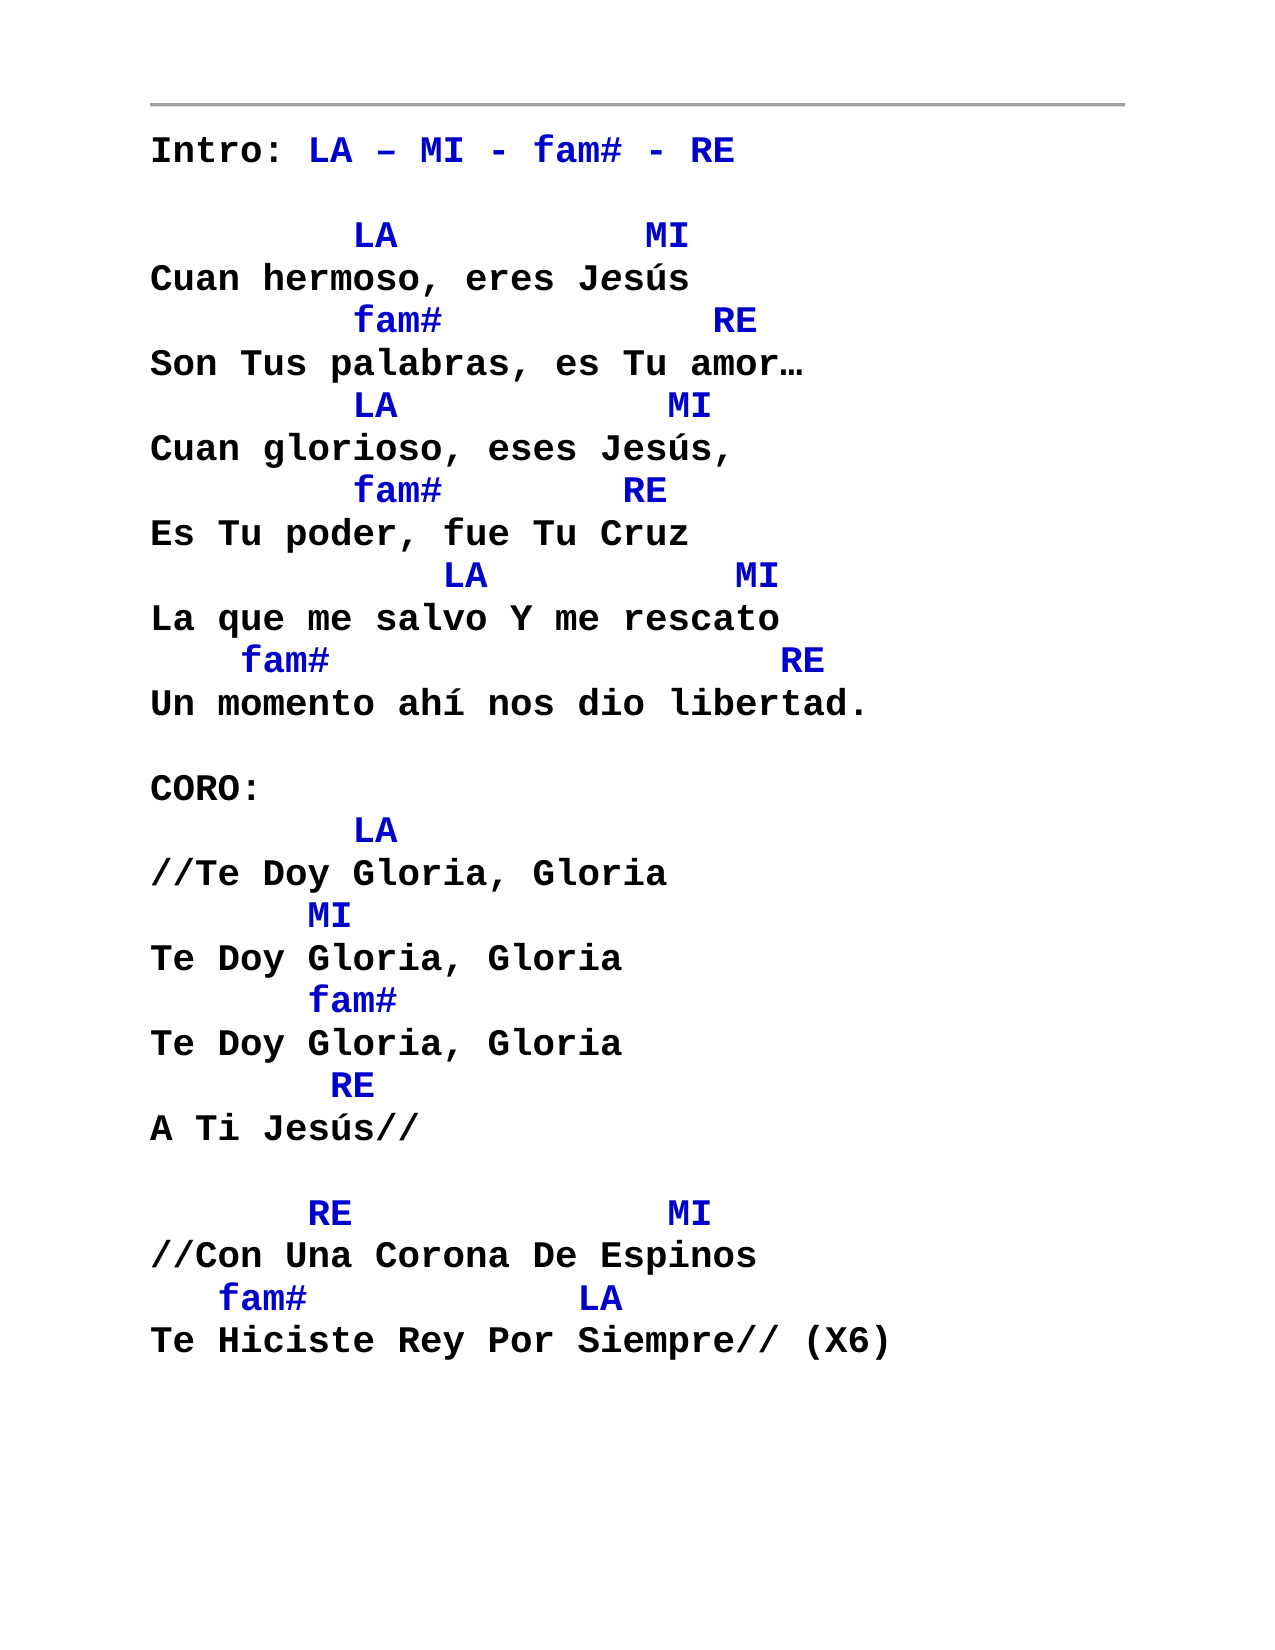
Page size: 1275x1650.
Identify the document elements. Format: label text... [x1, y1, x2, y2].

text fam# RE [150, 471, 1125, 514]
text Te Doy Gloria, Gloria [150, 939, 1125, 981]
text fam# RE [150, 301, 1125, 344]
text Te Doy Gloria, Gloria [150, 1024, 1125, 1066]
text CORO: [150, 769, 1125, 811]
text LA MI [150, 556, 1125, 599]
text Cuan hermoso, eres Jesús [150, 259, 1125, 301]
text LA [150, 811, 1125, 854]
text Intro: LA – MI - fam# - RE [150, 131, 1125, 174]
text A Ti Jesús// [150, 1109, 1125, 1151]
text LA MI [150, 216, 1125, 259]
text Son Tus palabras, es Tu amor… [150, 344, 1125, 386]
text fam# [150, 981, 1125, 1024]
text //Te Doy Gloria, Gloria [150, 854, 1125, 896]
text La que me salvo Y me rescato [150, 599, 1125, 641]
text fam# LA [150, 1279, 1125, 1321]
text Te Hiciste Rey Por Siempre// (X6) [150, 1321, 1125, 1364]
text Es Tu poder, fue Tu Cruz [150, 514, 1125, 556]
text Cuan glorioso, eses Jesús, [150, 429, 1125, 471]
text RE MI [150, 1194, 1125, 1236]
text //Con Una Corona De Espinos [150, 1236, 1125, 1279]
text RE [150, 1066, 1125, 1109]
text fam# RE [150, 641, 1125, 684]
text LA MI [150, 386, 1125, 429]
text Un momento ahí nos dio libertad. [150, 684, 1125, 726]
text MI [150, 896, 1125, 939]
